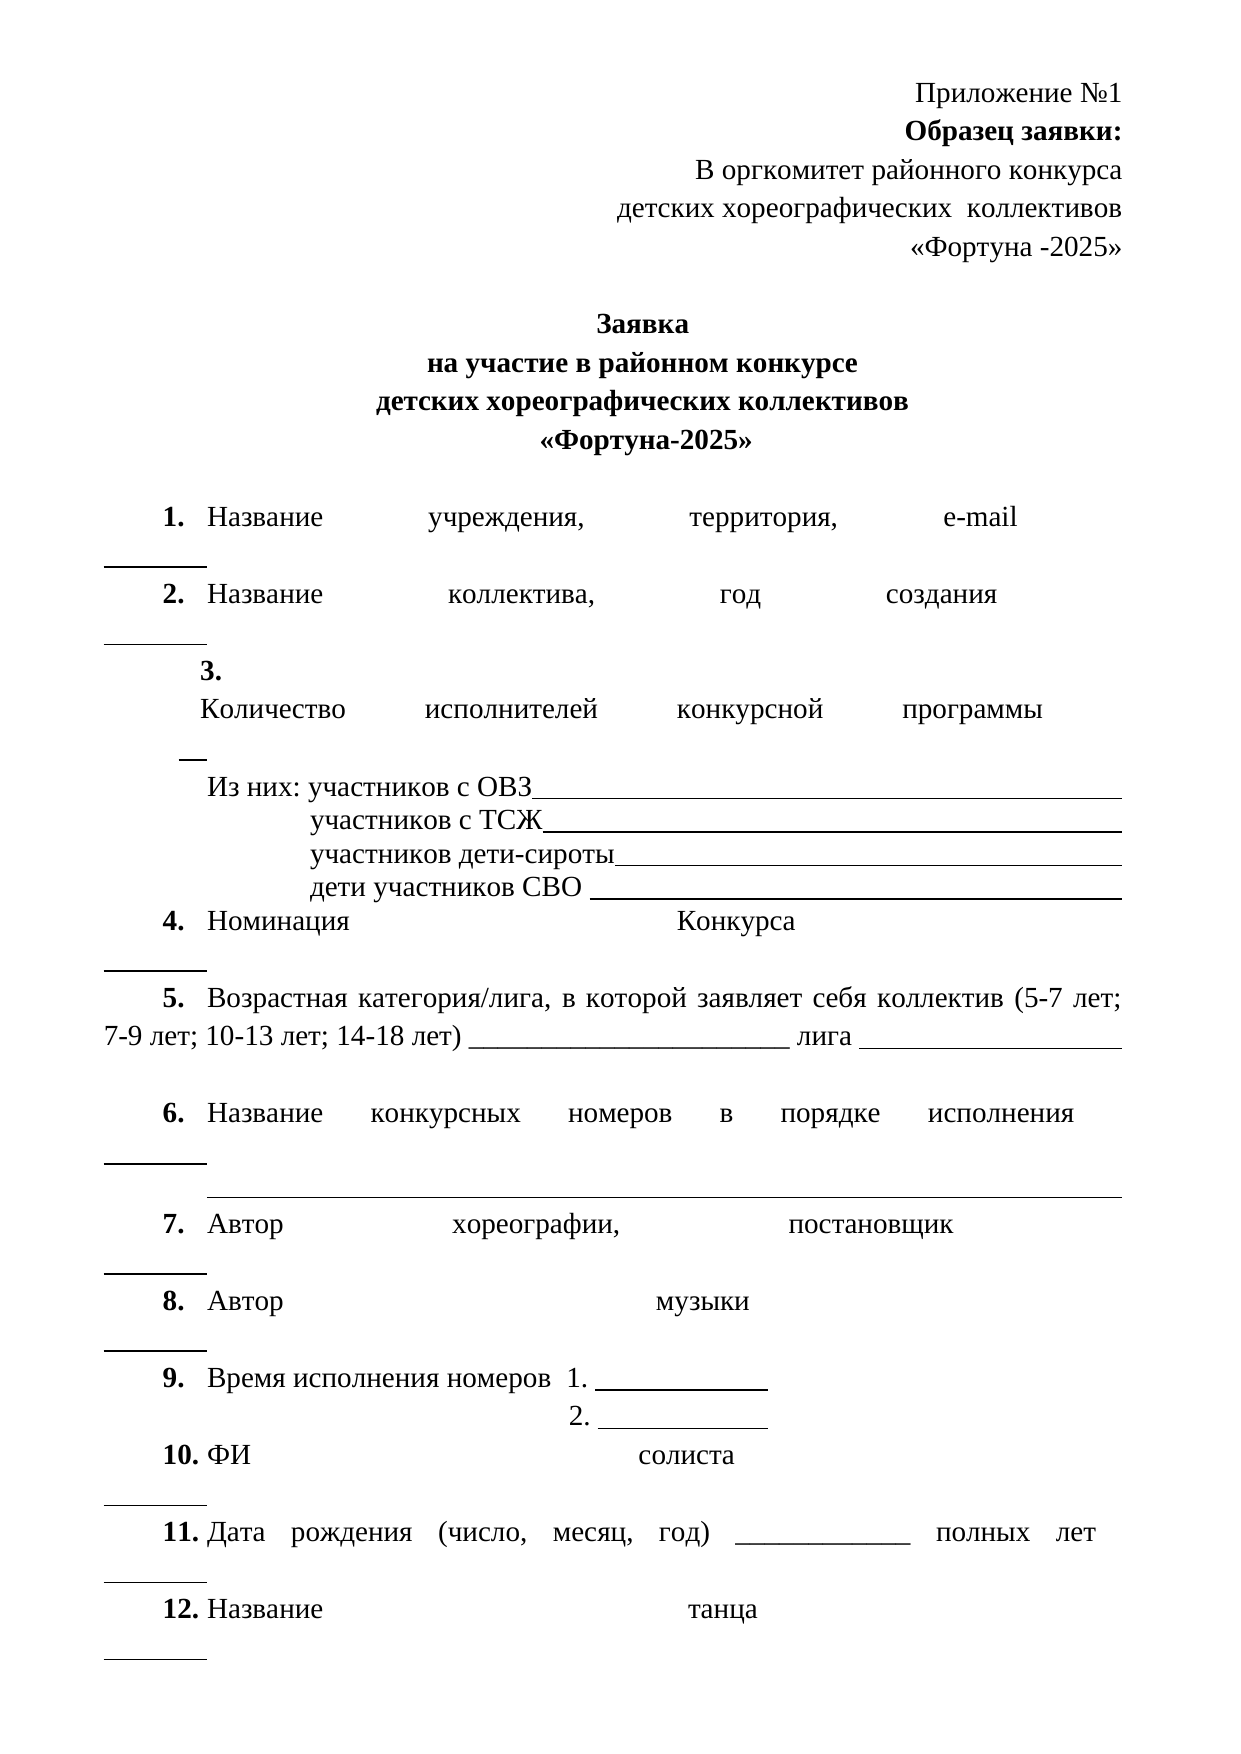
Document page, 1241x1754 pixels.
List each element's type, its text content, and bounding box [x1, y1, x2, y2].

list Автор музыки [103, 1283, 1122, 1355]
text «Фортуна -2025» [103, 229, 1122, 263]
list Дата рождения (число, месяц, год) ____________ полных лет [103, 1514, 1122, 1586]
list Название танца [103, 1591, 1122, 1663]
text В оргкомитет районного конкурса [103, 152, 1122, 186]
text 2. [561, 1398, 1122, 1432]
text Приложение №1 [103, 75, 1122, 108]
list Номинация Конкурса [103, 903, 1122, 975]
list Автор хореографии, постановщик [103, 1206, 1122, 1278]
text детских хореографических коллективов [103, 191, 1122, 224]
list Возрастная категория/лига, в которой заявляет себя коллектив (5-7 лет; 7-9 лет; 10-13 лет; 14-18 лет) ______________________ лига [103, 980, 1122, 1091]
list Название учреждения, территория, e-mail [103, 499, 1122, 571]
text Образец заявки: [103, 113, 1122, 147]
list Время исполнения номеров 1. [103, 1360, 1122, 1393]
text дети участников СВО [281, 869, 1121, 903]
list ФИ солиста [103, 1437, 1122, 1509]
list Количество исполнителей конкурсной программы [178, 653, 1122, 764]
list Название конкурсных номеров в порядке исполнения [103, 1096, 1122, 1168]
text участников дети-сироты [281, 836, 1121, 869]
text «Фортуна-2025» [103, 422, 1122, 455]
text Из них: участников с ОВЗ [207, 769, 1121, 802]
text детских хореографических коллективов [103, 383, 1122, 417]
text участников с ТСЖ [281, 802, 1121, 836]
text на участие в районном конкурсе [103, 345, 1122, 378]
list Название коллектива, год создания [103, 576, 1122, 648]
text Заявка [103, 306, 1122, 340]
